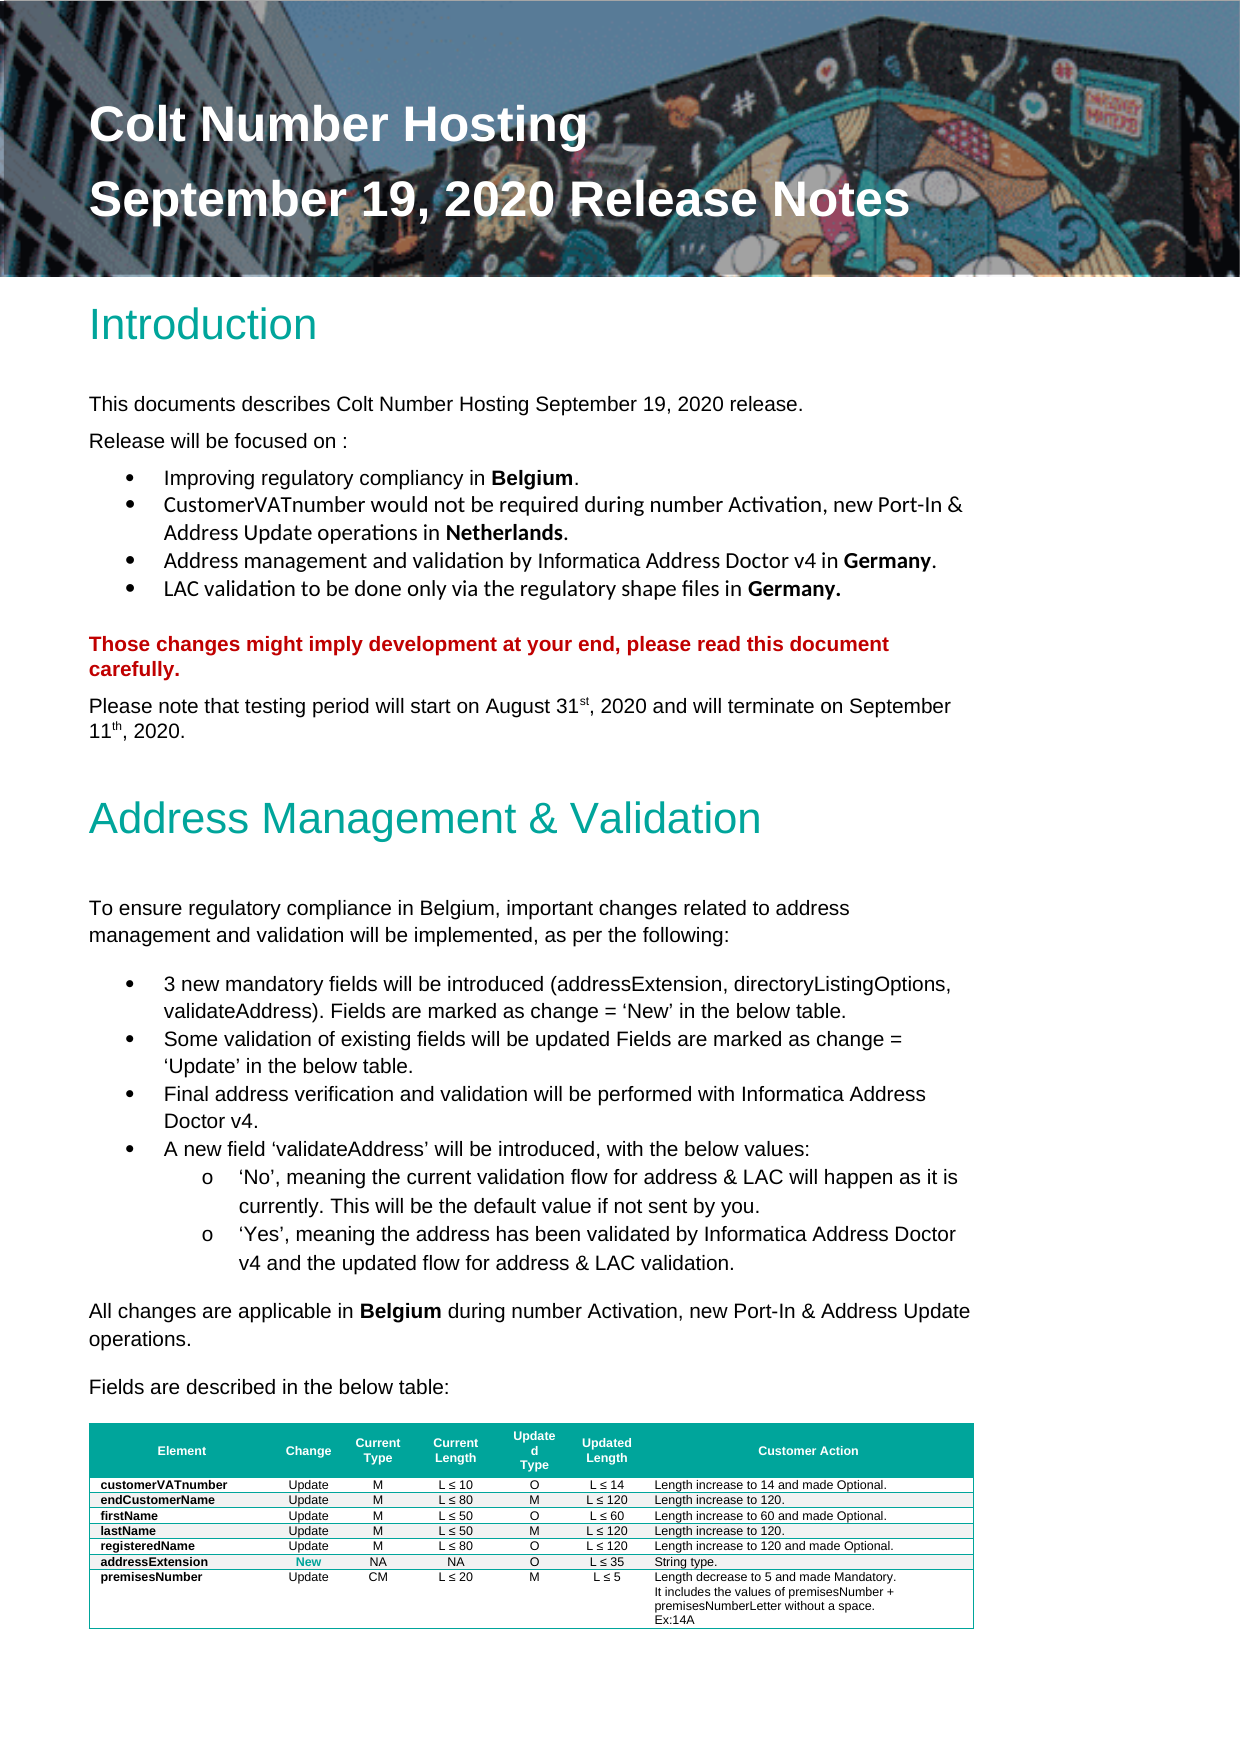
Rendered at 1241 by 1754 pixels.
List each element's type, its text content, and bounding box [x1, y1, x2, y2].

table_cell Length increase to 14 and made Optional. [643, 1478, 973, 1492]
table_cell L ≤ 50 [413, 1508, 498, 1523]
table_header Customer Action [643, 1424, 973, 1476]
table_cell Length decrease to 5 and made Mandatory. It includes the values of premisesNumber + premisesNumberLetter without a space. Ex:14A [643, 1570, 973, 1627]
table_cell L ≤ 120 [571, 1493, 643, 1507]
table_cell NA [413, 1555, 498, 1569]
table_cell L ≤ 5 [571, 1570, 643, 1627]
list Improving regulatory compliancy in Belgium. [126, 465, 974, 490]
table_cell Length increase to 120. [643, 1493, 973, 1507]
table_header Colt Number Hosting September 19, 2020 Release Notes [89, 77, 974, 298]
table_cell M [498, 1493, 571, 1507]
text Fields are described in the below table: [89, 1375, 974, 1399]
table_header Change [274, 1424, 343, 1476]
table_cell M [498, 1570, 571, 1627]
table_cell registeredName [90, 1539, 274, 1553]
table_cell NA [343, 1555, 413, 1569]
list Final address verification and validation will be performed with Informatica Address Doctor v4. [126, 1082, 974, 1133]
table_cell M [343, 1508, 413, 1523]
table_cell endCustomerName [90, 1493, 274, 1507]
table_cell L ≤ 80 [413, 1493, 498, 1507]
table_cell Update [274, 1539, 343, 1553]
table_cell L ≤ 14 [571, 1478, 643, 1492]
table_header Element [90, 1424, 274, 1476]
table_cell Update [274, 1478, 343, 1492]
table_header Updated Type [498, 1424, 571, 1476]
text All changes are applicable in Belgium during number Activation, new Port-In & Address Update operations. [89, 1299, 974, 1351]
table_cell L ≤ 60 [571, 1508, 643, 1523]
table_cell O [498, 1478, 571, 1492]
text To ensure regulatory compliance in Belgium, important changes related to address management and validation will be implemented, as per the following: [89, 896, 974, 947]
table_cell O [498, 1539, 571, 1553]
table_cell L ≤ 120 [571, 1539, 643, 1553]
list A new field ‘validateAddress’ will be introduced, with the below values: [126, 1137, 974, 1161]
table_cell M [498, 1524, 571, 1538]
table_cell Update [274, 1524, 343, 1538]
table_cell O [498, 1508, 571, 1523]
text Those changes might imply development at your end, please read this document carefully. [89, 630, 974, 680]
list Some validation of existing fields will be updated Fields are marked as change = ‘Update’ in the below table. [126, 1027, 974, 1078]
table_cell Update [274, 1508, 343, 1523]
table_cell M [343, 1493, 413, 1507]
table_cell Update [274, 1493, 343, 1507]
subtitle Address Management & Validation [89, 793, 974, 843]
table_cell CM [343, 1570, 413, 1627]
list 3 new mandatory fields will be introduced (addressExtension, directoryListingOptions, validateAddress). Fields are marked as change = ‘New’ in the below table. [126, 972, 974, 1023]
list LAC validation to be done only via the regulatory shape files in Germany. [126, 574, 974, 602]
text Please note that testing period will start on August 31st, 2020 and will terminate on September 11th, 2020. [89, 693, 974, 743]
table_cell L ≤ 50 [413, 1524, 498, 1538]
table_cell addressExtension [90, 1555, 274, 1569]
list ‘Yes’, meaning the address has been validated by Informatica Address Doctor v4 and the updated flow for address & LAC validation. [201, 1221, 974, 1275]
table_cell String type. [643, 1555, 973, 1569]
table_cell L ≤ 20 [413, 1570, 498, 1627]
table_header Current Length [413, 1424, 498, 1476]
table_cell Length increase to 120 and made Optional. [643, 1539, 973, 1553]
table_cell lastName [90, 1524, 274, 1538]
picture [0, 1, 1240, 277]
table_cell L ≤ 120 [571, 1524, 643, 1538]
table_cell O [498, 1555, 571, 1569]
subtitle Introduction [89, 298, 974, 349]
table_cell premisesNumber [90, 1570, 274, 1627]
table_header Current Type [343, 1424, 413, 1476]
table_cell L ≤ 80 [413, 1539, 498, 1553]
table_cell M [343, 1524, 413, 1538]
table_cell firstName [90, 1508, 274, 1523]
table_cell L ≤ 10 [413, 1478, 498, 1492]
table_cell M [343, 1539, 413, 1553]
table_cell Update [274, 1570, 343, 1627]
table_cell M [343, 1478, 413, 1492]
list ‘No’, meaning the current validation flow for address & LAC will happen as it is currently. This will be the default value if not sent by you. [201, 1164, 974, 1218]
text This documents describes Colt Number Hosting September 19, 2020 release. [89, 390, 974, 415]
table_cell customerVATnumber [90, 1478, 274, 1492]
list CustomerVATnumber would not be required during number Activation, new Port-In & Address Update operations in Netherlands. [126, 490, 974, 546]
list Address management and validation by Informatica Address Doctor v4 in Germany. [126, 546, 974, 574]
table_header Updated Length [571, 1424, 643, 1476]
table_cell New [274, 1555, 343, 1569]
table_cell Length increase to 60 and made Optional. [643, 1508, 973, 1523]
text Release will be focused on : [89, 428, 974, 453]
table_cell L ≤ 35 [571, 1555, 643, 1569]
table_cell Length increase to 120. [643, 1524, 973, 1538]
